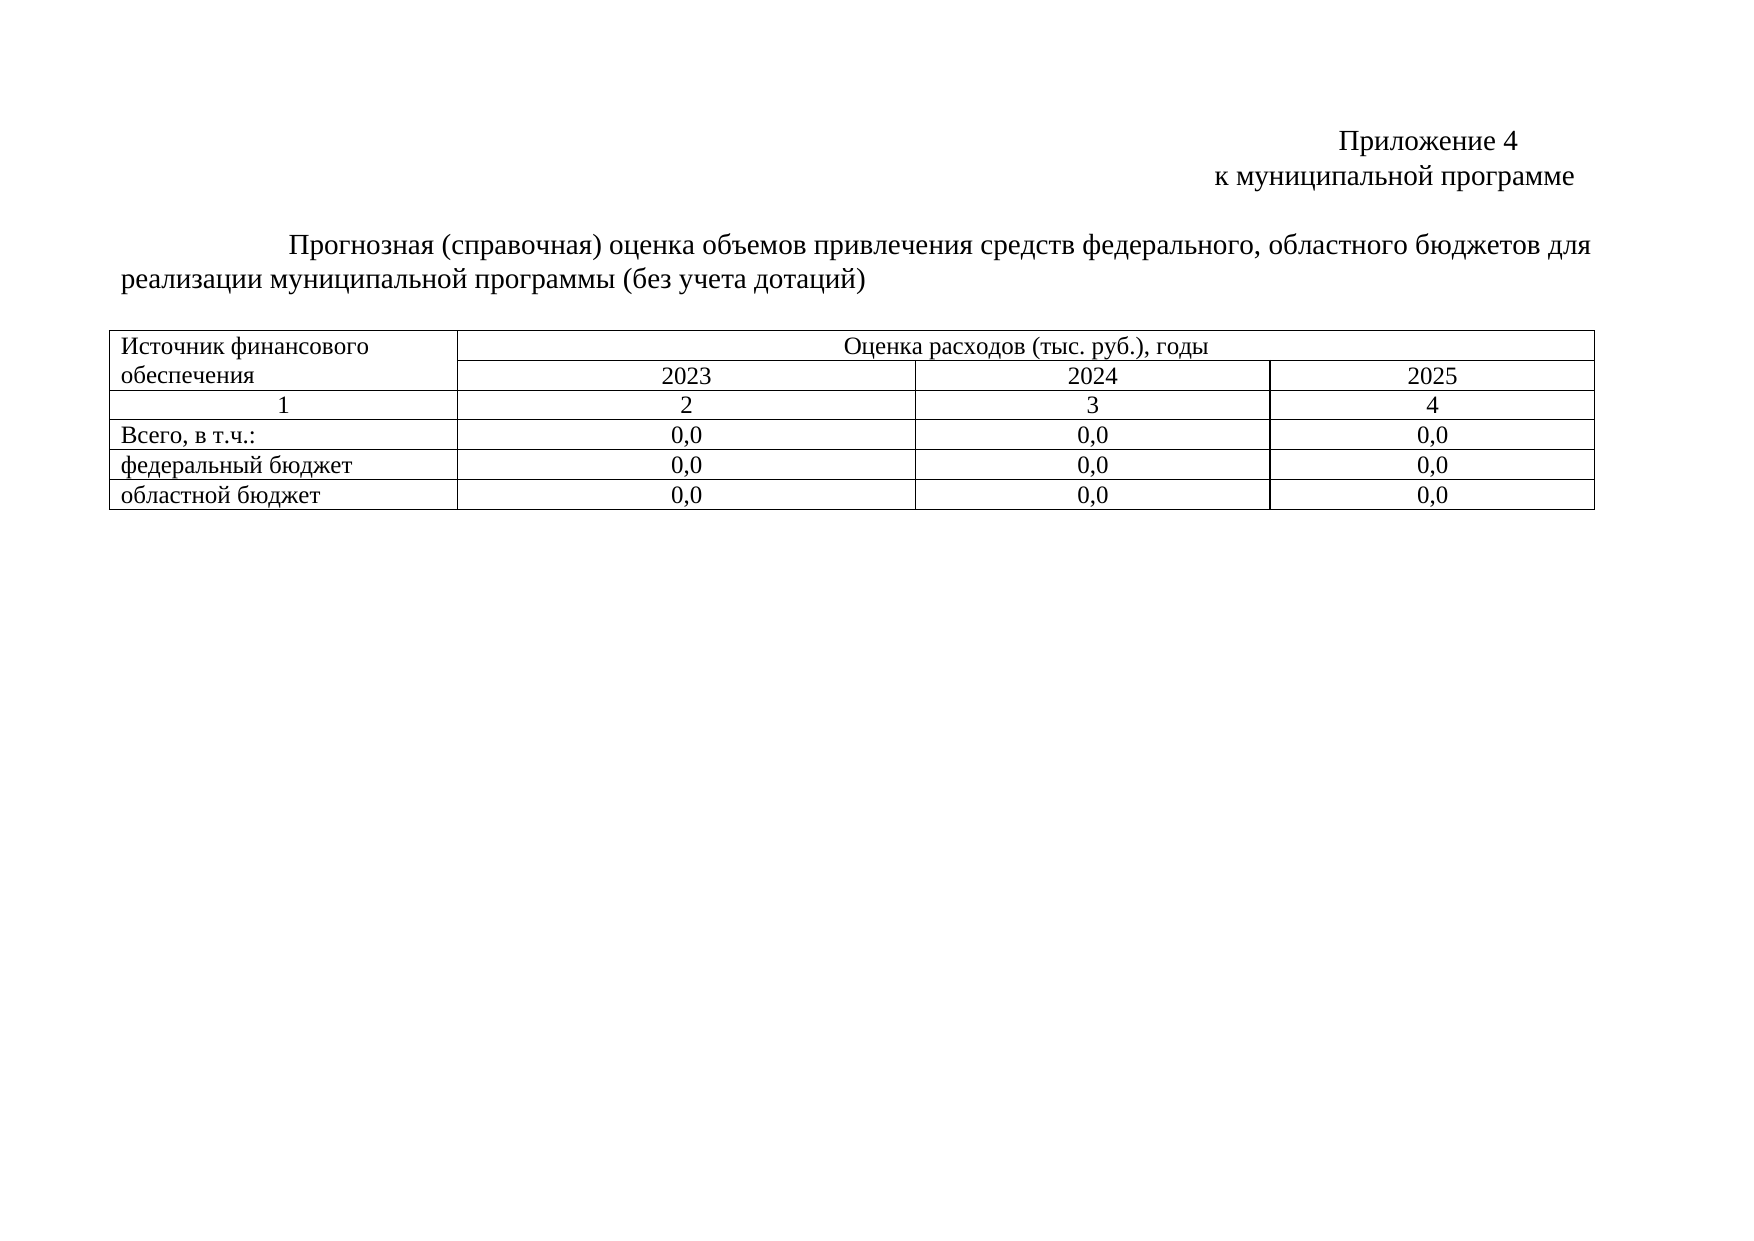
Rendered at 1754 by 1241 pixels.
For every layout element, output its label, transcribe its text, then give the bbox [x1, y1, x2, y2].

table_cell 0,0 [916, 450, 1269, 479]
table_cell 0,0 [916, 480, 1269, 509]
table_header Источник финансового обеспечения [110, 331, 457, 389]
table_cell 2025 [1271, 361, 1594, 389]
table_cell 4 [1271, 391, 1594, 419]
table_cell 0,0 [1271, 420, 1594, 449]
table_cell 0,0 [1271, 480, 1594, 509]
table_cell областной бюджет [110, 480, 457, 509]
table_cell 2024 [916, 361, 1269, 389]
table_cell 3 [916, 391, 1269, 419]
table_cell 0,0 [916, 420, 1269, 449]
text Приложение 4 [121, 123, 1636, 158]
table_cell 0,0 [458, 480, 915, 509]
table_cell федеральный бюджет [110, 450, 457, 479]
text к муниципальной программе [121, 158, 1636, 192]
table_cell 0,0 [1271, 450, 1594, 479]
table_cell 2 [458, 391, 915, 419]
table_cell 0,0 [458, 420, 915, 449]
text Прогнозная (справочная) оценка объемов привлечения средств федерального, областного бюджетов для реализации муниципальной программы (без учета дотаций) [121, 227, 1636, 296]
table_cell 2023 [458, 361, 915, 389]
table_header Оценка расходов (тыс. руб.), годы [458, 331, 1594, 360]
table_cell Всего, в т.ч.: [110, 420, 457, 449]
table_cell 0,0 [458, 450, 915, 479]
table_cell 1 [110, 391, 457, 419]
